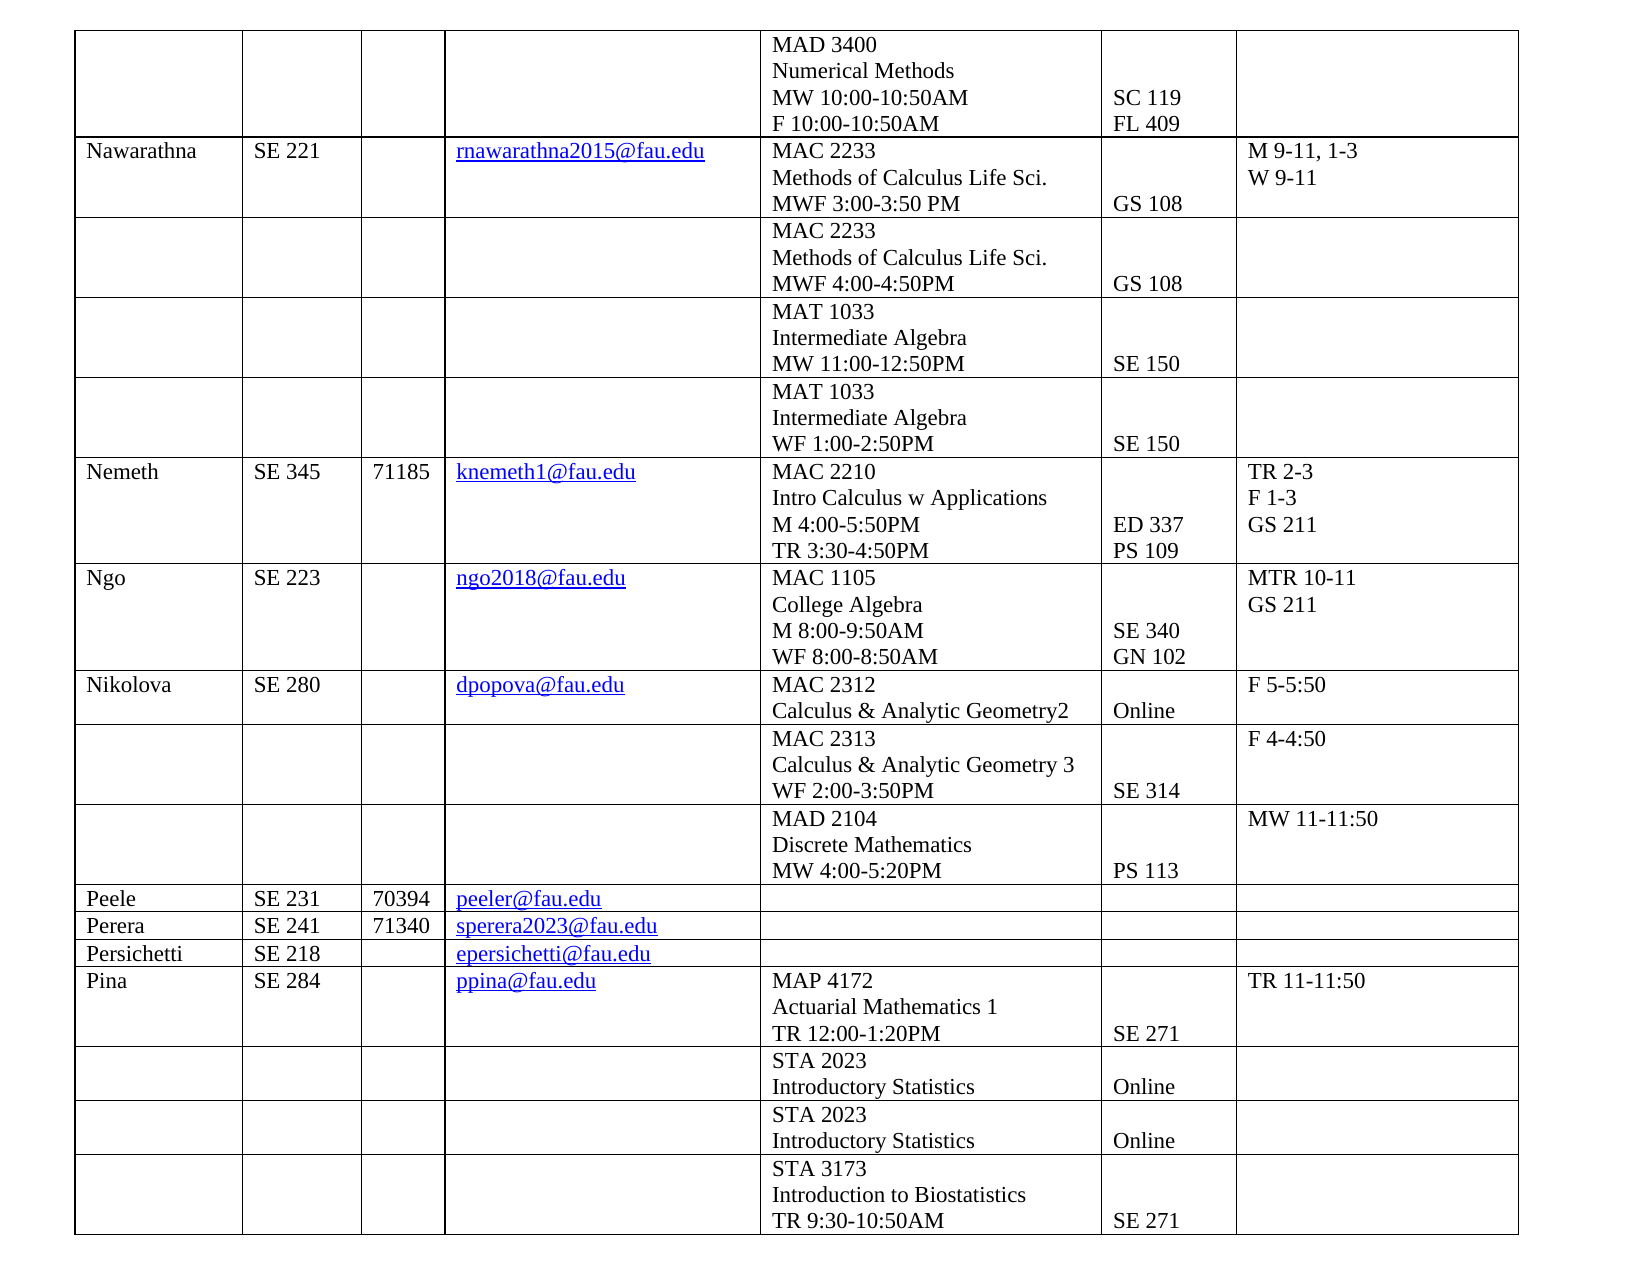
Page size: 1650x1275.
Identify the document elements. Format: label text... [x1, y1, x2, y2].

table_cell [446, 1047, 760, 1100]
table_cell rnawarathna2015@fau.edu [446, 138, 760, 217]
table_cell [243, 725, 361, 804]
table_cell SE 241 [243, 912, 361, 938]
table_cell [76, 1101, 242, 1153]
table_cell [446, 1101, 760, 1153]
table_cell [362, 725, 444, 804]
table_cell [1237, 1155, 1518, 1234]
table_cell [243, 1101, 361, 1153]
table_cell [362, 671, 444, 723]
table_cell SE 150 [1102, 298, 1236, 377]
table_cell peeler@fau.edu [446, 885, 760, 911]
table_cell [761, 912, 1101, 938]
table_cell [761, 885, 1101, 911]
table_cell [1237, 298, 1518, 377]
table_cell TR 11-11:50 [1237, 967, 1518, 1046]
table_cell SE 223 [243, 564, 361, 670]
table_cell [446, 805, 760, 884]
table_cell STA 3173 Introduction to Biostatistics TR 9:30-10:50AM [761, 1155, 1101, 1234]
table_cell MAC 2313 Calculus & Analytic Geometry 3 WF 2:00-3:50PM [761, 725, 1101, 804]
table_cell [76, 1155, 242, 1234]
table_cell sperera2023@fau.edu [446, 912, 760, 938]
table_cell [76, 805, 242, 884]
table_cell Pina [76, 967, 242, 1046]
table_cell SE 150 [1102, 378, 1236, 457]
table_cell [1102, 912, 1236, 938]
table_cell [446, 725, 760, 804]
table_header MAD 3400 Numerical Methods MW 10:00-10:50AM F 10:00-10:50AM [761, 31, 1101, 136]
table_cell MAC 2233 Methods of Calculus Life Sci. MWF 4:00-4:50PM [761, 218, 1101, 297]
table_cell SE 218 [243, 940, 361, 966]
table_cell [243, 1047, 361, 1100]
table_cell Nemeth [76, 458, 242, 563]
table_cell [1237, 940, 1518, 966]
table_cell [362, 298, 444, 377]
table_cell 70394 [362, 885, 444, 911]
table_cell MAT 1033 Intermediate Algebra MW 11:00-12:50PM [761, 298, 1101, 377]
table_cell GS 108 [1102, 138, 1236, 217]
table_cell [1102, 885, 1236, 911]
table_cell [362, 378, 444, 457]
table_cell [362, 967, 444, 1046]
table_cell [76, 298, 242, 377]
table_cell Nawarathna [76, 138, 242, 217]
table_cell [1237, 1101, 1518, 1153]
table_cell Persichetti [76, 940, 242, 966]
table_cell [362, 940, 444, 966]
table_cell knemeth1@fau.edu [446, 458, 760, 563]
table_cell [243, 378, 361, 457]
table_header [243, 31, 361, 136]
table_cell PS 113 [1102, 805, 1236, 884]
table_cell [76, 218, 242, 297]
table_cell SE 340 GN 102 [1102, 564, 1236, 670]
table_cell SE 314 [1102, 725, 1236, 804]
table_cell [362, 218, 444, 297]
table_cell [243, 298, 361, 377]
table_cell TR 2-3 F 1-3 GS 211 [1237, 458, 1518, 563]
table_cell F 4-4:50 [1237, 725, 1518, 804]
table_cell [446, 298, 760, 377]
table_cell STA 2023 Introductory Statistics [761, 1101, 1101, 1153]
table_cell SE 271 [1102, 1155, 1236, 1234]
table_cell [76, 725, 242, 804]
table_cell M 9-11, 1-3 W 9-11 [1237, 138, 1518, 217]
table_cell GS 108 [1102, 218, 1236, 297]
table_cell [1102, 940, 1236, 966]
table_cell Online [1102, 671, 1236, 723]
table_header SC 119 FL 409 [1102, 31, 1236, 136]
table_cell epersichetti@fau.edu [446, 940, 760, 966]
table_cell MTR 10-11 GS 211 [1237, 564, 1518, 670]
table_cell [362, 1101, 444, 1153]
table_cell [243, 218, 361, 297]
table_cell [446, 218, 760, 297]
table_header [76, 31, 242, 136]
table_cell MAC 2210 Intro Calculus w Applications M 4:00-5:50PM TR 3:30-4:50PM [761, 458, 1101, 563]
table_cell [362, 805, 444, 884]
table_cell [761, 940, 1101, 966]
table_cell STA 2023 Introductory Statistics [761, 1047, 1101, 1100]
table_cell MAC 2312 Calculus & Analytic Geometry2 [761, 671, 1101, 723]
table_cell Online [1102, 1101, 1236, 1153]
table_cell [1237, 378, 1518, 457]
table_cell [446, 1155, 760, 1234]
table_cell [76, 378, 242, 457]
table_cell SE 221 [243, 138, 361, 217]
table_cell [243, 805, 361, 884]
table_cell [362, 138, 444, 217]
table_header [362, 31, 444, 136]
table_cell ppina@fau.edu [446, 967, 760, 1046]
table_cell [1237, 1047, 1518, 1100]
table_cell MAC 2233 Methods of Calculus Life Sci. MWF 3:00-3:50 PM [761, 138, 1101, 217]
table_cell [76, 1047, 242, 1100]
table_cell Ngo [76, 564, 242, 670]
table_cell [362, 1155, 444, 1234]
table_cell ngo2018@fau.edu [446, 564, 760, 670]
table_cell MAP 4172 Actuarial Mathematics 1 TR 12:00-1:20PM [761, 967, 1101, 1046]
table_cell Nikolova [76, 671, 242, 723]
table_cell [1237, 218, 1518, 297]
table_cell 71340 [362, 912, 444, 938]
table_cell [362, 1047, 444, 1100]
table_cell ED 337 PS 109 [1102, 458, 1236, 563]
table_cell MW 11-11:50 [1237, 805, 1518, 884]
table_cell MAT 1033 Intermediate Algebra WF 1:00-2:50PM [761, 378, 1101, 457]
table_cell Perera [76, 912, 242, 938]
table_cell F 5-5:50 [1237, 671, 1518, 723]
table_cell [446, 378, 760, 457]
table_cell Peele [76, 885, 242, 911]
table_cell [1237, 885, 1518, 911]
table_header [446, 31, 760, 136]
table_cell 71185 [362, 458, 444, 563]
table_cell SE 280 [243, 671, 361, 723]
table_cell SE 271 [1102, 967, 1236, 1046]
table_cell SE 284 [243, 967, 361, 1046]
table_header [1237, 31, 1518, 136]
table_cell SE 231 [243, 885, 361, 911]
table_cell MAC 1105 College Algebra M 8:00-9:50AM WF 8:00-8:50AM [761, 564, 1101, 670]
table_cell Online [1102, 1047, 1236, 1100]
table_cell [243, 1155, 361, 1234]
table_cell dpopova@fau.edu [446, 671, 760, 723]
table_cell SE 345 [243, 458, 361, 563]
table_cell [1237, 912, 1518, 938]
table_cell [362, 564, 444, 670]
table_cell MAD 2104 Discrete Mathematics MW 4:00-5:20PM [761, 805, 1101, 884]
